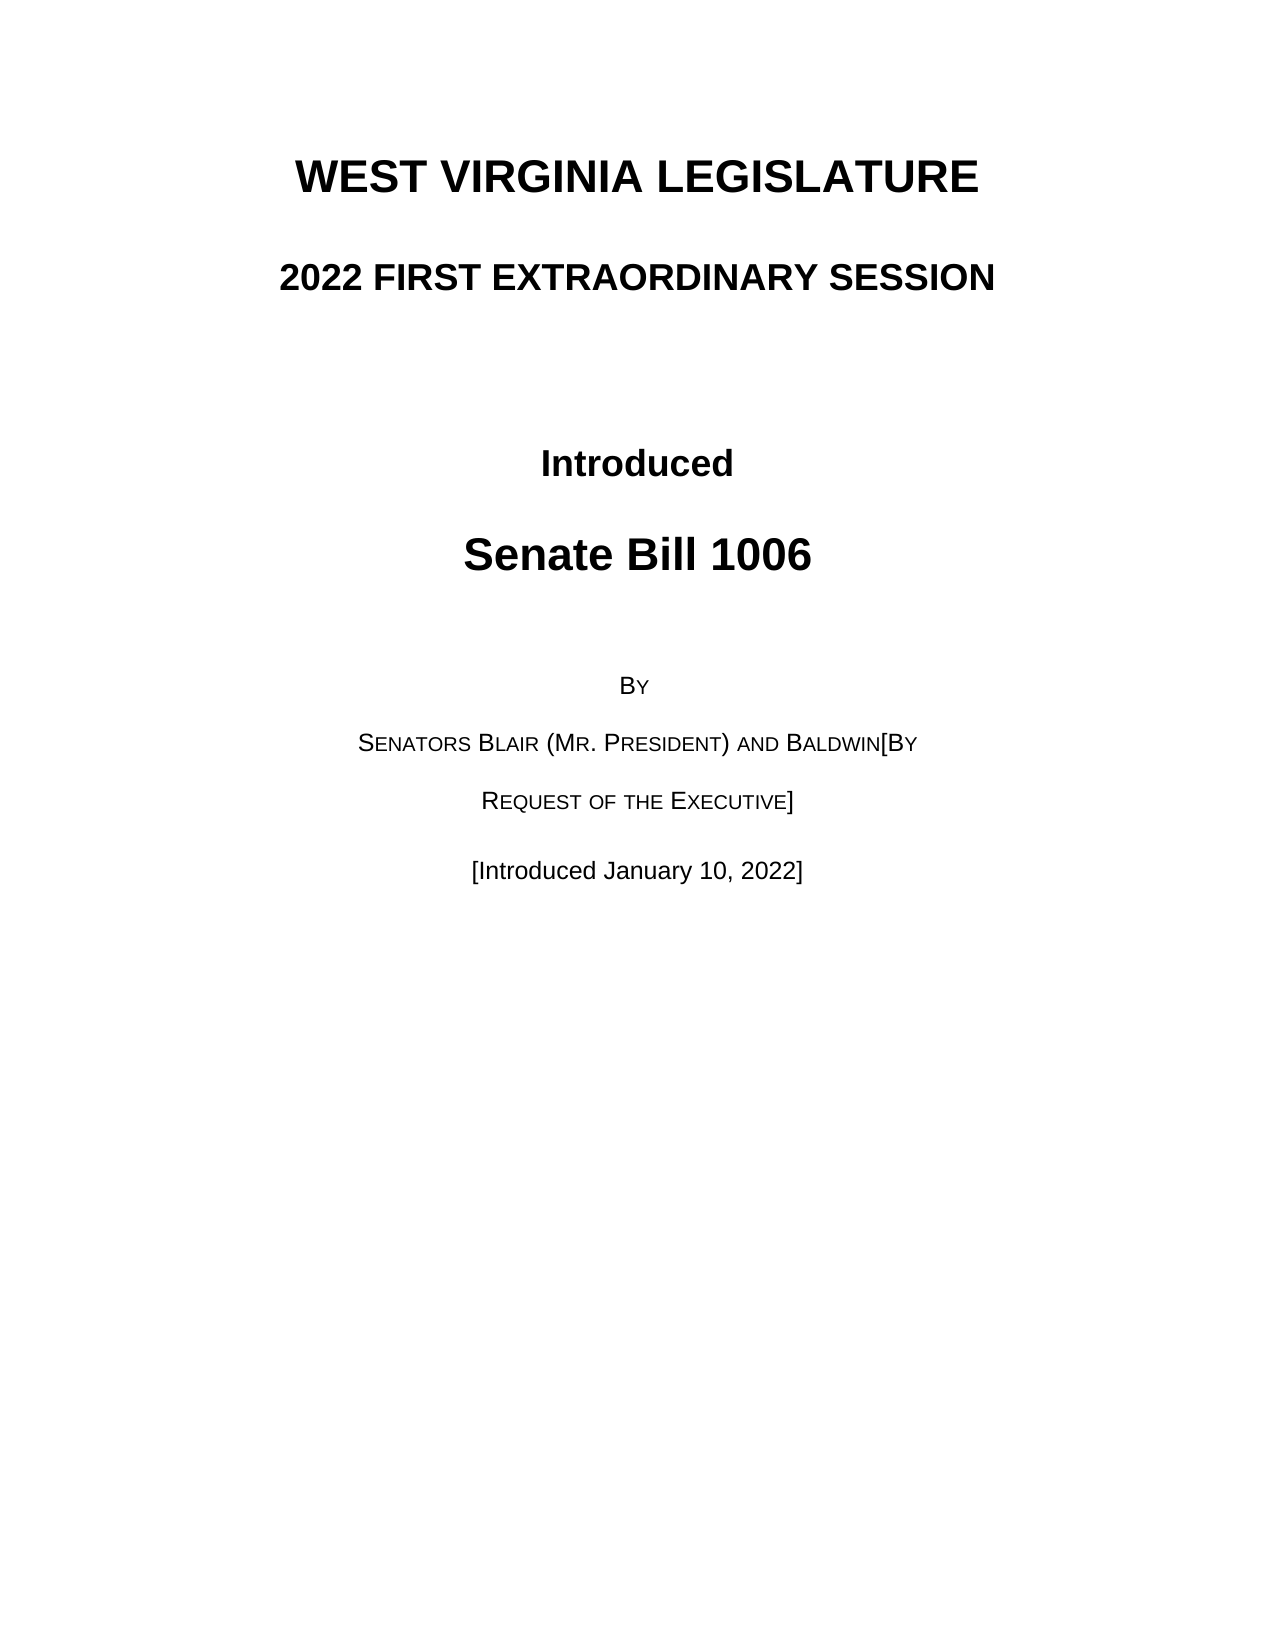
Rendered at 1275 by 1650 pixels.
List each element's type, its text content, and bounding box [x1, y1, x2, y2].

title 2022 first extraordinary Session [150, 255, 1125, 298]
text By [337, 671, 937, 814]
text Bill [150, 528, 1125, 581]
title WEST virginia legislature [150, 150, 1125, 203]
text [Introduced January 10, 2022] [337, 856, 937, 884]
